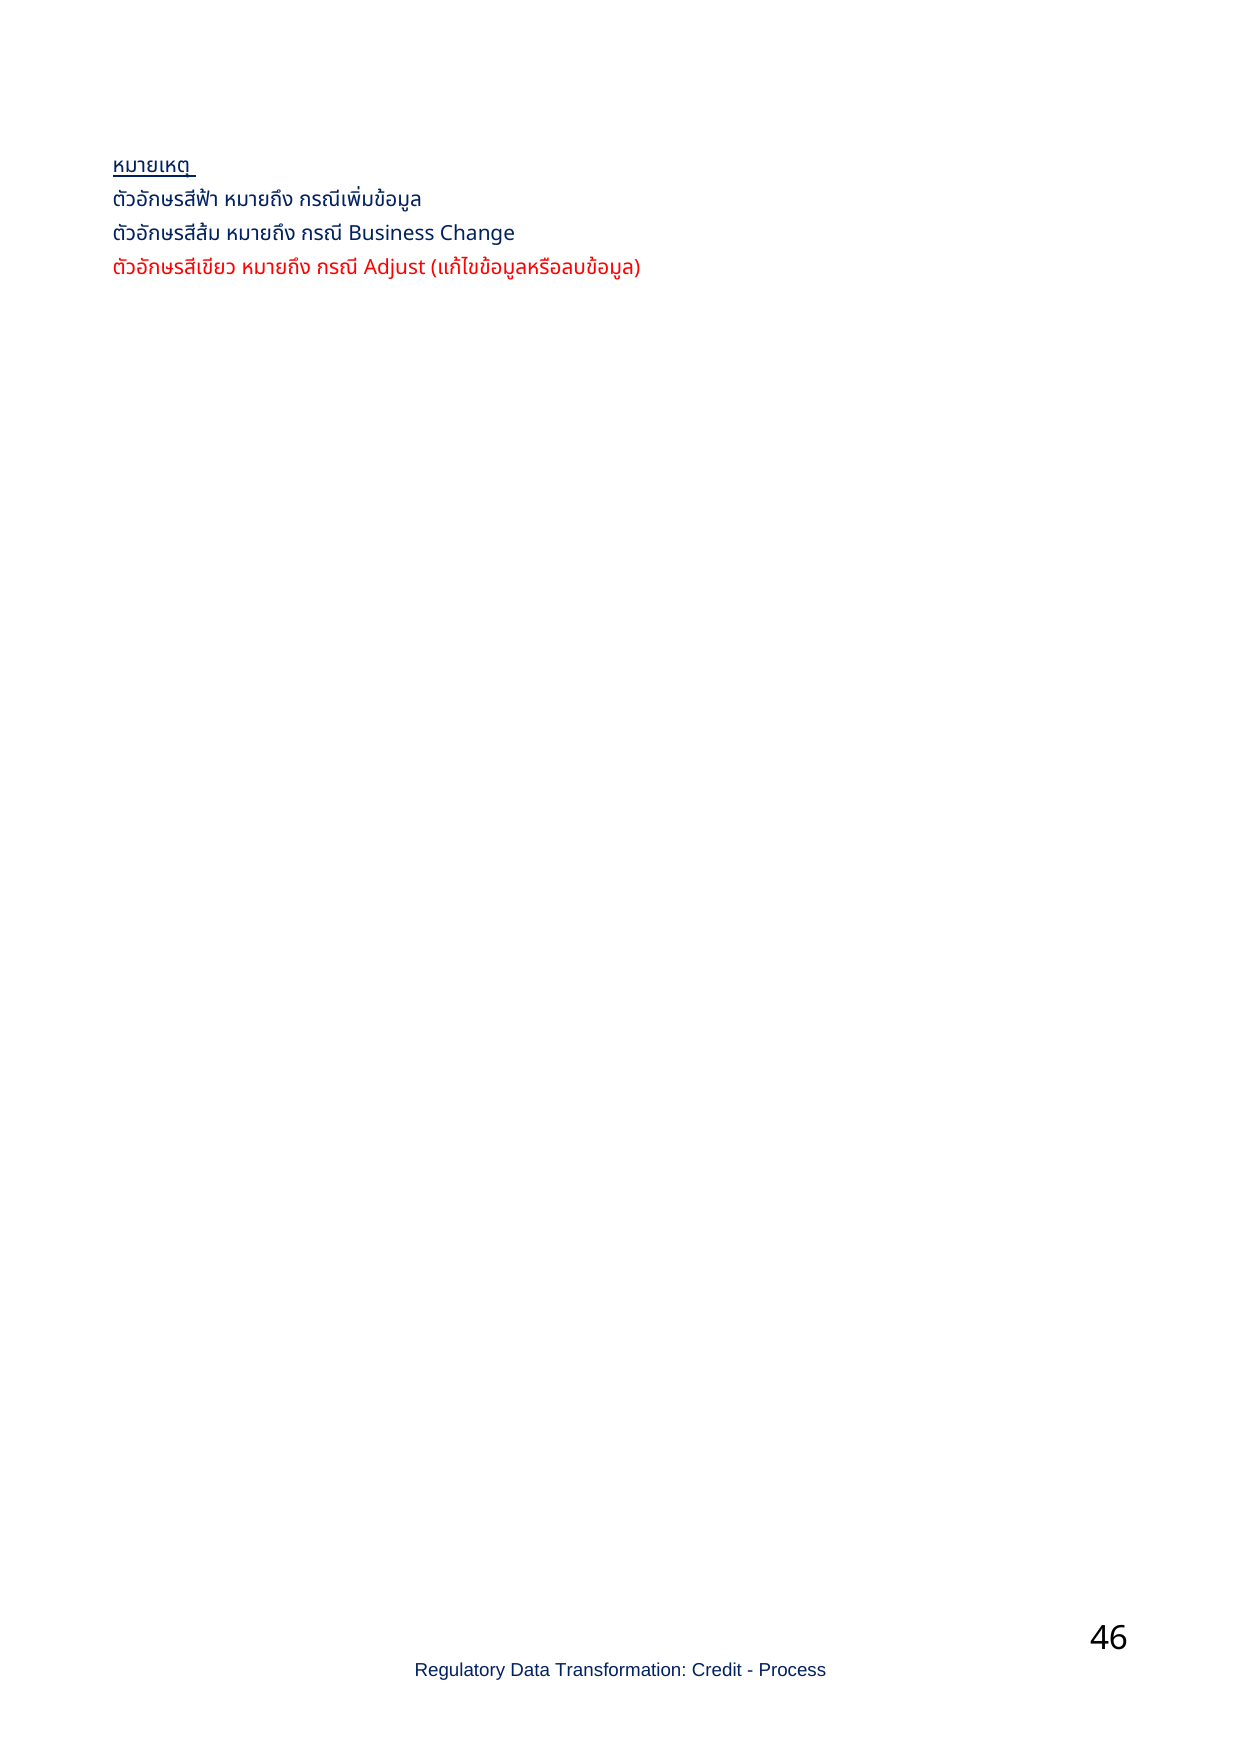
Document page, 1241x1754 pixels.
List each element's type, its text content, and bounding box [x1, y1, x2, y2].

text หมายเหตุ ตัวอักษรสีฟ้า หมายถึง กรณีเพิ่มข้อมูล ตัวอักษรสีส้ม หมายถึง กรณี Business Change ตัวอักษรสีเขียว หมายถึง กรณี Adjust (แก้ไขข้อมูลหรือลบข้อมูล) [112, 150, 1128, 333]
